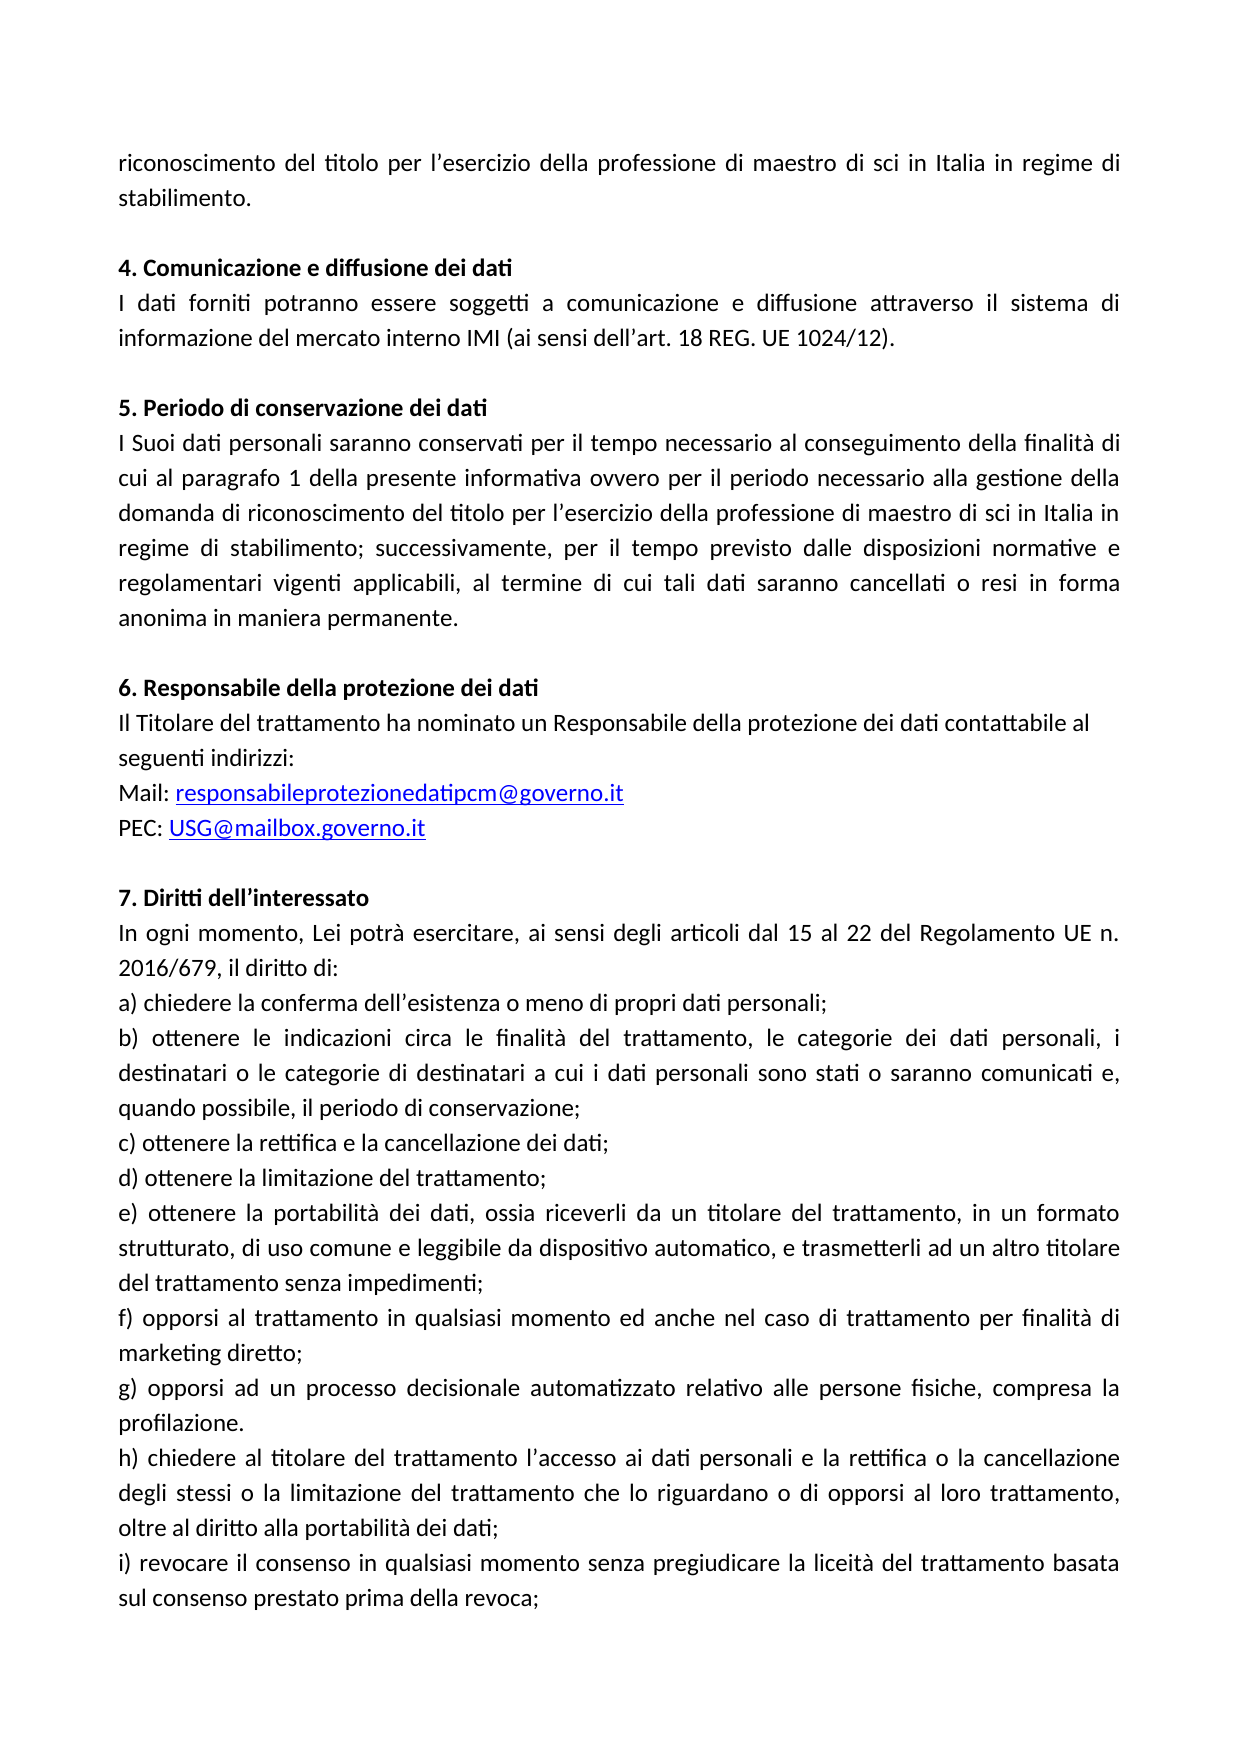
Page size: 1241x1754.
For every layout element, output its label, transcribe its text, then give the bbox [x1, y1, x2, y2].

text g) opporsi ad un processo decisionale automatizzato relativo alle persone fisiche, compresa la profilazione. [118, 1373, 1122, 1438]
text d) ottenere la limitazione del trattamento; [118, 1163, 1122, 1193]
text I dati forniti potranno essere soggetti a comunicazione e diffusione attraverso il sistema di informazione del mercato interno IMI (ai sensi dell’art. 18 REG. UE 1024/12). [118, 288, 1122, 353]
text Il Titolare del trattamento ha nominato un Responsabile della protezione dei dati contattabile al [118, 708, 1122, 738]
text a) chiedere la conferma dell’esistenza o meno di propri dati personali; [118, 988, 1122, 1018]
text i) revocare il consenso in qualsiasi momento senza pregiudicare la liceità del trattamento basata sul consenso prestato prima della revoca; [118, 1548, 1122, 1613]
text 4. Comunicazione e diffusione dei dati [118, 253, 1122, 283]
text e) ottenere la portabilità dei dati, ossia riceverli da un titolare del trattamento, in un formato strutturato, di uso comune e leggibile da dispositivo automatico, e trasmetterli ad un altro titolare del trattamento senza impedimenti; [118, 1198, 1122, 1298]
text b) ottenere le indicazioni circa le finalità del trattamento, le categorie dei dati personali, i destinatari o le categorie di destinatari a cui i dati personali sono stati o saranno comunicati e, quando possibile, il periodo di conservazione; [118, 1023, 1122, 1123]
text PEC: USG@mailbox.governo.it [118, 813, 1122, 843]
text f) opporsi al trattamento in qualsiasi momento ed anche nel caso di trattamento per finalità di marketing diretto; [118, 1303, 1122, 1368]
text 7. Diritti dell’interessato [118, 883, 1122, 913]
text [118, 148, 1122, 213]
text 5. Periodo di conservazione dei dati [118, 393, 1122, 423]
text seguenti indirizzi: [118, 743, 1122, 773]
text 6. Responsabile della protezione dei dati [118, 673, 1122, 703]
text h) chiedere al titolare del trattamento l’accesso ai dati personali e la rettifica o la cancellazione degli stessi o la limitazione del trattamento che lo riguardano o di opporsi al loro trattamento, oltre al diritto alla portabilità dei dati; [118, 1443, 1122, 1543]
text I Suoi dati personali saranno conservati per il tempo necessario al conseguimento della finalità di cui al paragrafo 1 della presente informativa ovvero per il periodo necessario alla gestione della domanda di riconoscimento del titolo per l’esercizio della professione di maestro di sci in Italia in regime di stabilimento; successivamente, per il tempo previsto dalle disposizioni normative e regolamentari vigenti applicabili, al termine di cui tali dati saranno cancellati o resi in forma anonima in maniera permanente. [118, 428, 1122, 633]
text Mail: responsabileprotezionedatipcm@governo.it [118, 778, 1122, 808]
text In ogni momento, Lei potrà esercitare, ai sensi degli articoli dal 15 al 22 del Regolamento UE n. 2016/679, il diritto di: [118, 918, 1122, 983]
text c) ottenere la rettifica e la cancellazione dei dati; [118, 1128, 1122, 1158]
